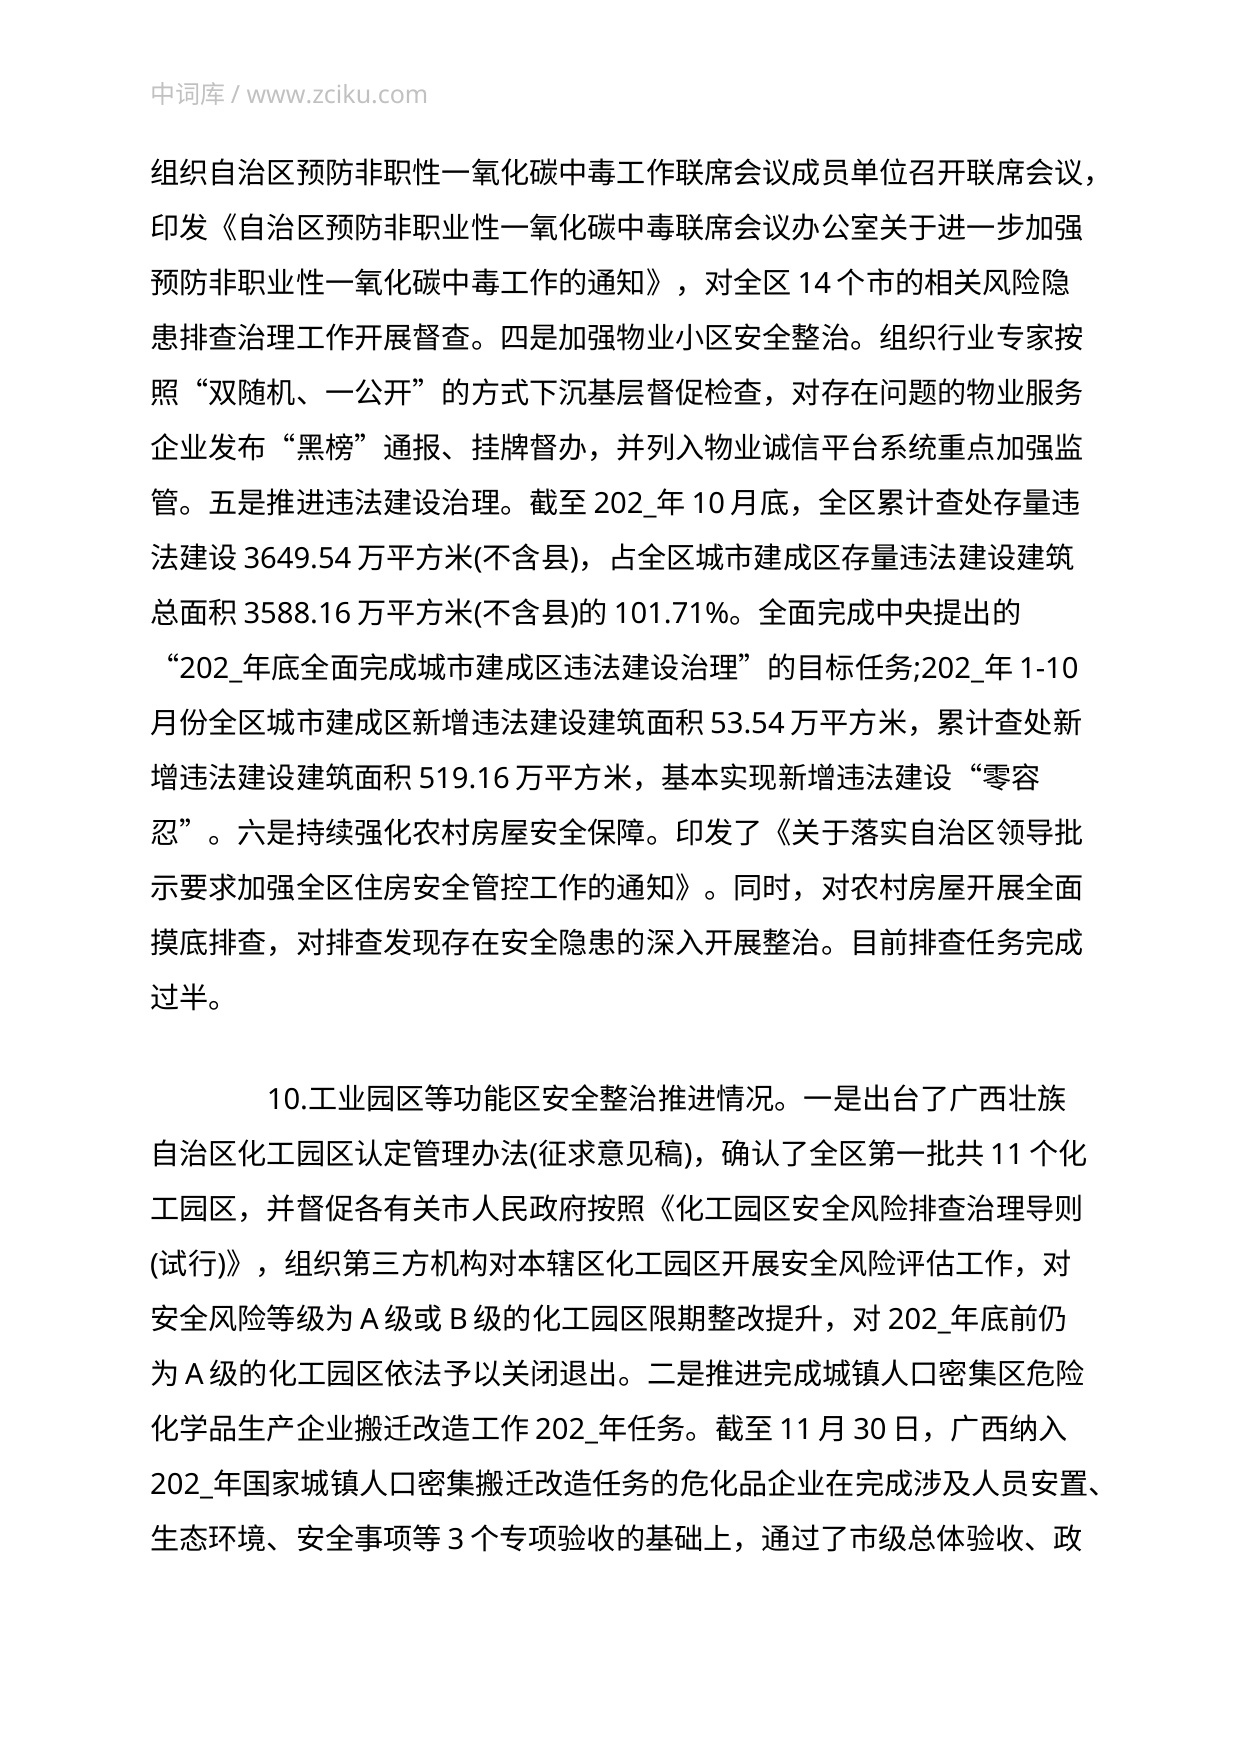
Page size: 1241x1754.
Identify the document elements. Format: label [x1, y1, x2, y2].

text [150, 1076, 1090, 1558]
text [150, 150, 1090, 1016]
